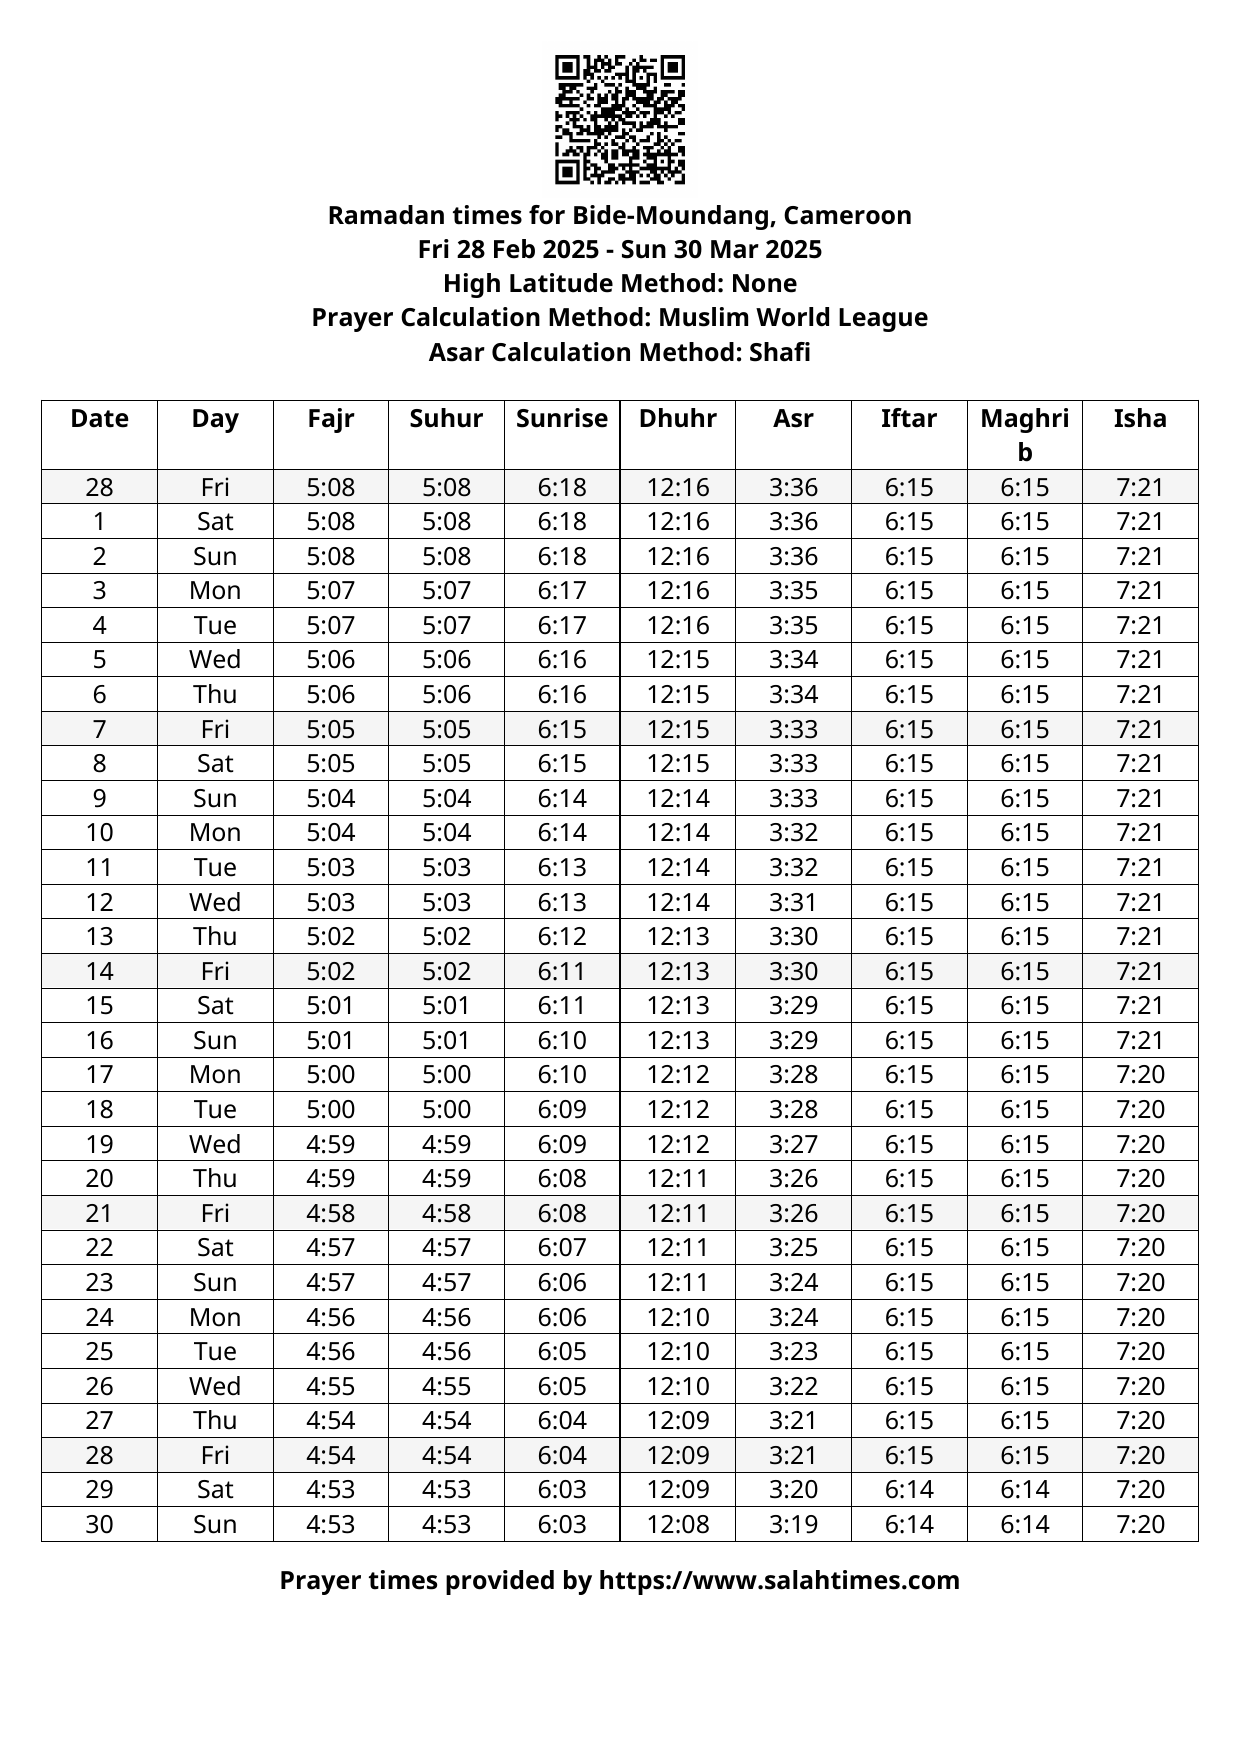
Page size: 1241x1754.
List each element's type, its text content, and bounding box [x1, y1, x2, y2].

table_cell 12:10 [621, 1369, 735, 1402]
table_cell 5:04 [389, 781, 504, 814]
table_cell 4:54 [389, 1438, 504, 1472]
table_cell 6:03 [505, 1473, 619, 1506]
table_cell 6:09 [505, 1092, 619, 1126]
table_cell Fri [158, 1196, 273, 1229]
table_cell 28 [42, 1438, 157, 1472]
table_cell 4:56 [389, 1300, 504, 1333]
table_cell 6:15 [852, 850, 967, 884]
table_cell 5:08 [274, 504, 388, 538]
table_cell 4:56 [274, 1334, 388, 1368]
table_cell 6:05 [505, 1334, 619, 1368]
table_cell 12:11 [621, 1231, 735, 1264]
table_cell 13 [42, 919, 157, 953]
table_cell 6:15 [968, 954, 1082, 987]
table_cell 6:13 [505, 850, 619, 884]
table_cell 27 [42, 1404, 157, 1437]
table_cell 3:36 [736, 539, 851, 572]
table_cell 3:34 [736, 677, 851, 711]
table_cell Fri [158, 954, 273, 987]
table_cell Wed [158, 1369, 273, 1402]
table_cell 5:02 [389, 919, 504, 953]
table_cell Wed [158, 1127, 273, 1160]
table_cell 6:15 [852, 504, 967, 538]
picture [542, 41, 699, 198]
table_cell 3:32 [736, 850, 851, 884]
table_cell 17 [42, 1058, 157, 1091]
table_header Suhur [389, 401, 504, 469]
table_cell 6:15 [852, 574, 967, 607]
table_cell 7:21 [1083, 470, 1198, 503]
table_cell 3:30 [736, 954, 851, 987]
table_cell Wed [158, 643, 273, 676]
text Prayer times provided by https://www.salahtimes.com [42, 1563, 1198, 1597]
table_cell 4:53 [389, 1507, 504, 1541]
table_cell 6 [42, 677, 157, 711]
table_cell 6:17 [505, 574, 619, 607]
table_cell 7:21 [1083, 885, 1198, 918]
table_cell 6:18 [505, 539, 619, 572]
table_cell 12:09 [621, 1438, 735, 1472]
table_cell 16 [42, 1023, 157, 1057]
table_cell 6:15 [852, 1231, 967, 1264]
table_cell 3:21 [736, 1404, 851, 1437]
table_cell Mon [158, 574, 273, 607]
table_cell 12:09 [621, 1404, 735, 1437]
table_cell 6:07 [505, 1231, 619, 1264]
table_cell 5:08 [274, 539, 388, 572]
table_cell 12:13 [621, 954, 735, 987]
table_cell 12:10 [621, 1334, 735, 1368]
table_cell 6:15 [968, 989, 1082, 1022]
table_cell 3:35 [736, 608, 851, 642]
table_cell 6:15 [968, 574, 1082, 607]
table_cell 12:11 [621, 1265, 735, 1299]
table_cell 6:15 [852, 712, 967, 745]
table_cell Thu [158, 919, 273, 953]
table_cell 5:08 [389, 539, 504, 572]
table_header Day [158, 401, 273, 469]
table_cell 5:00 [274, 1058, 388, 1091]
table_cell 5:07 [389, 574, 504, 607]
table_cell 4:53 [274, 1473, 388, 1506]
table_cell 3:28 [736, 1058, 851, 1091]
table_cell 5:05 [274, 712, 388, 745]
table_cell 8 [42, 746, 157, 780]
table_cell 6:06 [505, 1265, 619, 1299]
table_cell 5:06 [389, 677, 504, 711]
table_cell Fri [158, 470, 273, 503]
table_cell 7:21 [1083, 746, 1198, 780]
table_cell Mon [158, 1058, 273, 1091]
table_cell 5:08 [389, 470, 504, 503]
table_cell 5:04 [274, 781, 388, 814]
table_cell 7:21 [1083, 643, 1198, 676]
table_cell 5:04 [389, 816, 504, 849]
table_cell 5:02 [274, 919, 388, 953]
table_cell 6:15 [968, 712, 1082, 745]
table_header Isha [1083, 401, 1198, 469]
table_cell 4:55 [389, 1369, 504, 1402]
table_cell 4:55 [274, 1369, 388, 1402]
table_cell 12:13 [621, 1023, 735, 1057]
table_cell 6:15 [968, 1023, 1082, 1057]
text Prayer Calculation Method: Muslim World League [42, 300, 1198, 334]
table_cell 4:57 [274, 1231, 388, 1264]
table_cell 12:16 [621, 470, 735, 503]
table_cell 4:59 [389, 1127, 504, 1160]
table_cell Tue [158, 850, 273, 884]
table_cell 5:06 [389, 643, 504, 676]
table_cell 6:18 [505, 504, 619, 538]
table_cell 3:19 [736, 1507, 851, 1541]
table_cell Wed [158, 885, 273, 918]
table_cell 18 [42, 1092, 157, 1126]
table_cell 7:21 [1083, 712, 1198, 745]
table_cell 6:15 [968, 1334, 1082, 1368]
table_cell 28 [42, 470, 157, 503]
table_cell 6:03 [505, 1507, 619, 1541]
table_cell 10 [42, 816, 157, 849]
table_cell 6:15 [968, 677, 1082, 711]
table_cell 6:15 [852, 1058, 967, 1091]
table_cell 3:30 [736, 919, 851, 953]
table_cell 6:15 [852, 1092, 967, 1126]
table_cell 3:22 [736, 1369, 851, 1402]
table_cell 29 [42, 1473, 157, 1506]
table_cell 6:15 [852, 1438, 967, 1472]
table_cell 6:15 [968, 781, 1082, 814]
table_cell 6:15 [852, 608, 967, 642]
table_cell 4:58 [274, 1196, 388, 1229]
table_cell 3:31 [736, 885, 851, 918]
table_cell 12:13 [621, 989, 735, 1022]
table_cell 4:54 [389, 1404, 504, 1437]
table_cell 7:21 [1083, 989, 1198, 1022]
table_cell 7:20 [1083, 1404, 1198, 1437]
table_cell 6:15 [852, 1196, 967, 1229]
table_cell 6:15 [852, 1369, 967, 1402]
table_cell 6:15 [968, 1369, 1082, 1402]
table_cell Tue [158, 608, 273, 642]
table_cell 5:00 [389, 1058, 504, 1091]
table_cell 7:21 [1083, 539, 1198, 572]
table_cell 6:15 [852, 1161, 967, 1195]
table_cell 21 [42, 1196, 157, 1229]
table_cell 24 [42, 1300, 157, 1333]
table_cell 6:15 [852, 1127, 967, 1160]
table_cell 6:14 [505, 816, 619, 849]
table_cell 7:20 [1083, 1161, 1198, 1195]
table_cell 7:21 [1083, 608, 1198, 642]
table_cell 22 [42, 1231, 157, 1264]
table_cell 6:15 [968, 643, 1082, 676]
table_cell 6:08 [505, 1196, 619, 1229]
table_cell 7:20 [1083, 1092, 1198, 1126]
table_cell 6:08 [505, 1161, 619, 1195]
table_cell 20 [42, 1161, 157, 1195]
table_cell 5:03 [274, 885, 388, 918]
table_cell 6:15 [852, 1334, 967, 1368]
table_cell Sat [158, 1231, 273, 1264]
table_cell 6:15 [968, 746, 1082, 780]
table_cell 7:21 [1083, 954, 1198, 987]
table_cell 6:05 [505, 1369, 619, 1402]
table_cell 3:29 [736, 1023, 851, 1057]
table_cell 5:04 [274, 816, 388, 849]
table_cell 5:03 [389, 885, 504, 918]
table_cell 5:03 [274, 850, 388, 884]
table_cell 12:10 [621, 1300, 735, 1333]
table_cell 7:21 [1083, 1023, 1198, 1057]
table_cell Fri [158, 1438, 273, 1472]
table_cell Thu [158, 1161, 273, 1195]
table_cell Sun [158, 1023, 273, 1057]
table_cell 5:05 [274, 746, 388, 780]
table_cell 4:57 [274, 1265, 388, 1299]
table_cell 4 [42, 608, 157, 642]
table_cell Fri [158, 712, 273, 745]
table_cell 6:15 [968, 850, 1082, 884]
table_cell 6:15 [968, 1161, 1082, 1195]
table_cell 15 [42, 989, 157, 1022]
table_cell 3:27 [736, 1127, 851, 1160]
table_cell 7:20 [1083, 1196, 1198, 1229]
table_cell 4:53 [389, 1473, 504, 1506]
table_cell Thu [158, 677, 273, 711]
table_cell 12:16 [621, 504, 735, 538]
table_header Dhuhr [621, 401, 735, 469]
table_cell 3:34 [736, 643, 851, 676]
table_cell 12:16 [621, 608, 735, 642]
table_header Iftar [852, 401, 967, 469]
table_cell 12:11 [621, 1196, 735, 1229]
table_cell 6:15 [852, 470, 967, 503]
table_cell 7:20 [1083, 1507, 1198, 1541]
table_cell 2 [42, 539, 157, 572]
table_cell 7:20 [1083, 1265, 1198, 1299]
table_cell 3:33 [736, 781, 851, 814]
table_cell Sat [158, 989, 273, 1022]
table_cell 26 [42, 1369, 157, 1402]
table_cell 5:08 [389, 504, 504, 538]
table_cell 1 [42, 504, 157, 538]
table_cell 6:14 [505, 781, 619, 814]
table_cell 23 [42, 1265, 157, 1299]
table_cell Sun [158, 539, 273, 572]
table_cell 4:59 [274, 1127, 388, 1160]
table_cell 12:14 [621, 885, 735, 918]
table_cell 7:21 [1083, 919, 1198, 953]
table_cell 6:16 [505, 643, 619, 676]
table_cell 7:21 [1083, 677, 1198, 711]
table_cell 4:54 [274, 1404, 388, 1437]
table_cell 12:08 [621, 1507, 735, 1541]
table_cell 7:20 [1083, 1300, 1198, 1333]
table_header Maghrib [968, 401, 1082, 469]
text Fri 28 Feb 2025 - Sun 30 Mar 2025 [42, 232, 1198, 266]
table_cell 5:02 [274, 954, 388, 987]
table_cell 6:15 [968, 504, 1082, 538]
table_cell 4:54 [274, 1438, 388, 1472]
table_cell 3:24 [736, 1265, 851, 1299]
table_cell 6:15 [968, 608, 1082, 642]
table_cell 3:26 [736, 1196, 851, 1229]
table_cell Sat [158, 504, 273, 538]
table_cell 7 [42, 712, 157, 745]
table_cell 6:15 [852, 1300, 967, 1333]
table_cell 7:20 [1083, 1473, 1198, 1506]
table_cell 12:15 [621, 712, 735, 745]
table_cell 6:15 [968, 539, 1082, 572]
table_cell 4:56 [274, 1300, 388, 1333]
table_cell 6:15 [968, 919, 1082, 953]
table_cell 5:01 [274, 1023, 388, 1057]
text High Latitude Method: None [42, 266, 1198, 300]
table_cell 4:53 [274, 1507, 388, 1541]
table_cell 6:15 [852, 539, 967, 572]
table_cell 3 [42, 574, 157, 607]
table_cell 6:14 [968, 1507, 1082, 1541]
table_cell 5:07 [274, 574, 388, 607]
table_cell 12:12 [621, 1092, 735, 1126]
table_cell 12 [42, 885, 157, 918]
table_cell Sat [158, 1473, 273, 1506]
table_cell Sun [158, 1507, 273, 1541]
table_cell 6:15 [852, 919, 967, 953]
table_cell 7:20 [1083, 1231, 1198, 1264]
table_cell 12:12 [621, 1058, 735, 1091]
table_cell 7:20 [1083, 1127, 1198, 1160]
table_cell 3:21 [736, 1438, 851, 1472]
table_cell 3:25 [736, 1231, 851, 1264]
text Asar Calculation Method: Shafi [42, 334, 1198, 368]
table_cell 3:36 [736, 504, 851, 538]
table_cell 5:01 [389, 1023, 504, 1057]
table_cell 7:20 [1083, 1438, 1198, 1472]
table_cell 7:20 [1083, 1058, 1198, 1091]
table_cell 3:36 [736, 470, 851, 503]
table_cell 3:29 [736, 989, 851, 1022]
table_cell 6:15 [852, 816, 967, 849]
table_cell 6:14 [852, 1507, 967, 1541]
table_cell 5:05 [389, 712, 504, 745]
table_cell 12:14 [621, 816, 735, 849]
text Ramadan times for Bide-Moundang, Cameroon [42, 198, 1198, 232]
table_cell 5:08 [274, 470, 388, 503]
table_cell Sun [158, 1265, 273, 1299]
table_cell Sun [158, 781, 273, 814]
table_cell 6:15 [968, 1058, 1082, 1091]
table_cell 6:11 [505, 989, 619, 1022]
table_cell Mon [158, 1300, 273, 1333]
table_cell 7:20 [1083, 1334, 1198, 1368]
table_cell Sat [158, 746, 273, 780]
table_cell 30 [42, 1507, 157, 1541]
table_cell 6:15 [968, 1231, 1082, 1264]
table_cell 6:10 [505, 1023, 619, 1057]
table_cell 6:15 [505, 746, 619, 780]
table_cell 11 [42, 850, 157, 884]
table_cell 3:20 [736, 1473, 851, 1506]
table_cell 3:32 [736, 816, 851, 849]
table_cell 3:26 [736, 1161, 851, 1195]
table_cell 5:02 [389, 954, 504, 987]
table_cell 6:15 [968, 1196, 1082, 1229]
table_cell 6:14 [968, 1473, 1082, 1506]
table_cell 12:12 [621, 1127, 735, 1160]
table_cell 6:15 [968, 1127, 1082, 1160]
table_cell 5:05 [389, 746, 504, 780]
table_cell 12:16 [621, 574, 735, 607]
table_cell 5:00 [389, 1092, 504, 1126]
table_header Fajr [274, 401, 388, 469]
table_cell 6:17 [505, 608, 619, 642]
table_cell 6:14 [852, 1473, 967, 1506]
table_cell 6:15 [968, 816, 1082, 849]
table_cell 3:23 [736, 1334, 851, 1368]
table_cell 3:33 [736, 712, 851, 745]
table_cell Tue [158, 1334, 273, 1368]
table_cell 5:06 [274, 643, 388, 676]
table_cell 6:04 [505, 1438, 619, 1472]
table_cell 14 [42, 954, 157, 987]
table_cell 6:15 [852, 1023, 967, 1057]
table_cell 4:57 [389, 1231, 504, 1264]
table_cell 6:15 [852, 746, 967, 780]
table_cell 5:07 [274, 608, 388, 642]
table_cell 12:14 [621, 781, 735, 814]
table_cell 6:15 [968, 1438, 1082, 1472]
table_cell 12:13 [621, 919, 735, 953]
table_cell 3:35 [736, 574, 851, 607]
table_cell 6:06 [505, 1300, 619, 1333]
table_cell 7:21 [1083, 504, 1198, 538]
table_cell 6:04 [505, 1404, 619, 1437]
table_cell 6:11 [505, 954, 619, 987]
table_cell 4:58 [389, 1196, 504, 1229]
table_cell 12:15 [621, 643, 735, 676]
table_cell 7:21 [1083, 781, 1198, 814]
table_cell 12:11 [621, 1161, 735, 1195]
table_cell 4:59 [389, 1161, 504, 1195]
table_header Sunrise [505, 401, 619, 469]
table_cell 6:10 [505, 1058, 619, 1091]
table_cell 6:15 [968, 885, 1082, 918]
table_cell 5:00 [274, 1092, 388, 1126]
table_header Date [42, 401, 157, 469]
table_cell 3:24 [736, 1300, 851, 1333]
table_cell Thu [158, 1404, 273, 1437]
table_cell 3:33 [736, 746, 851, 780]
table_cell 5:03 [389, 850, 504, 884]
table_cell Mon [158, 816, 273, 849]
table_cell 6:15 [852, 989, 967, 1022]
table_cell 6:13 [505, 885, 619, 918]
table_header Asr [736, 401, 851, 469]
table_cell 6:15 [968, 470, 1082, 503]
table_cell 6:15 [852, 1404, 967, 1437]
table_cell 6:09 [505, 1127, 619, 1160]
table_cell 7:21 [1083, 850, 1198, 884]
table_cell 6:16 [505, 677, 619, 711]
table_cell 5:01 [274, 989, 388, 1022]
table_cell 6:15 [852, 677, 967, 711]
table_cell 3:28 [736, 1092, 851, 1126]
table_cell 4:59 [274, 1161, 388, 1195]
table_cell 5:07 [389, 608, 504, 642]
table_cell 6:12 [505, 919, 619, 953]
table_cell 12:16 [621, 539, 735, 572]
table_cell 5:06 [274, 677, 388, 711]
table_cell 12:15 [621, 746, 735, 780]
table_cell 9 [42, 781, 157, 814]
table_cell 6:15 [852, 643, 967, 676]
table_cell 6:15 [852, 885, 967, 918]
table_cell 6:15 [968, 1265, 1082, 1299]
table_cell 4:57 [389, 1265, 504, 1299]
table_cell 6:15 [968, 1404, 1082, 1437]
table_cell 5:01 [389, 989, 504, 1022]
table_cell 25 [42, 1334, 157, 1368]
table_cell 6:15 [852, 954, 967, 987]
table_cell 12:09 [621, 1473, 735, 1506]
table_cell 12:15 [621, 677, 735, 711]
table_cell 7:21 [1083, 816, 1198, 849]
table_cell 7:20 [1083, 1369, 1198, 1402]
table_cell 4:56 [389, 1334, 504, 1368]
table_cell 12:14 [621, 850, 735, 884]
table_cell Tue [158, 1092, 273, 1126]
table_cell 5 [42, 643, 157, 676]
table_cell 6:15 [968, 1300, 1082, 1333]
table_cell 6:15 [505, 712, 619, 745]
table_cell 6:15 [852, 1265, 967, 1299]
table_cell 7:21 [1083, 574, 1198, 607]
table_cell 19 [42, 1127, 157, 1160]
table_cell 6:18 [505, 470, 619, 503]
table_cell 6:15 [852, 781, 967, 814]
table_cell 6:15 [968, 1092, 1082, 1126]
